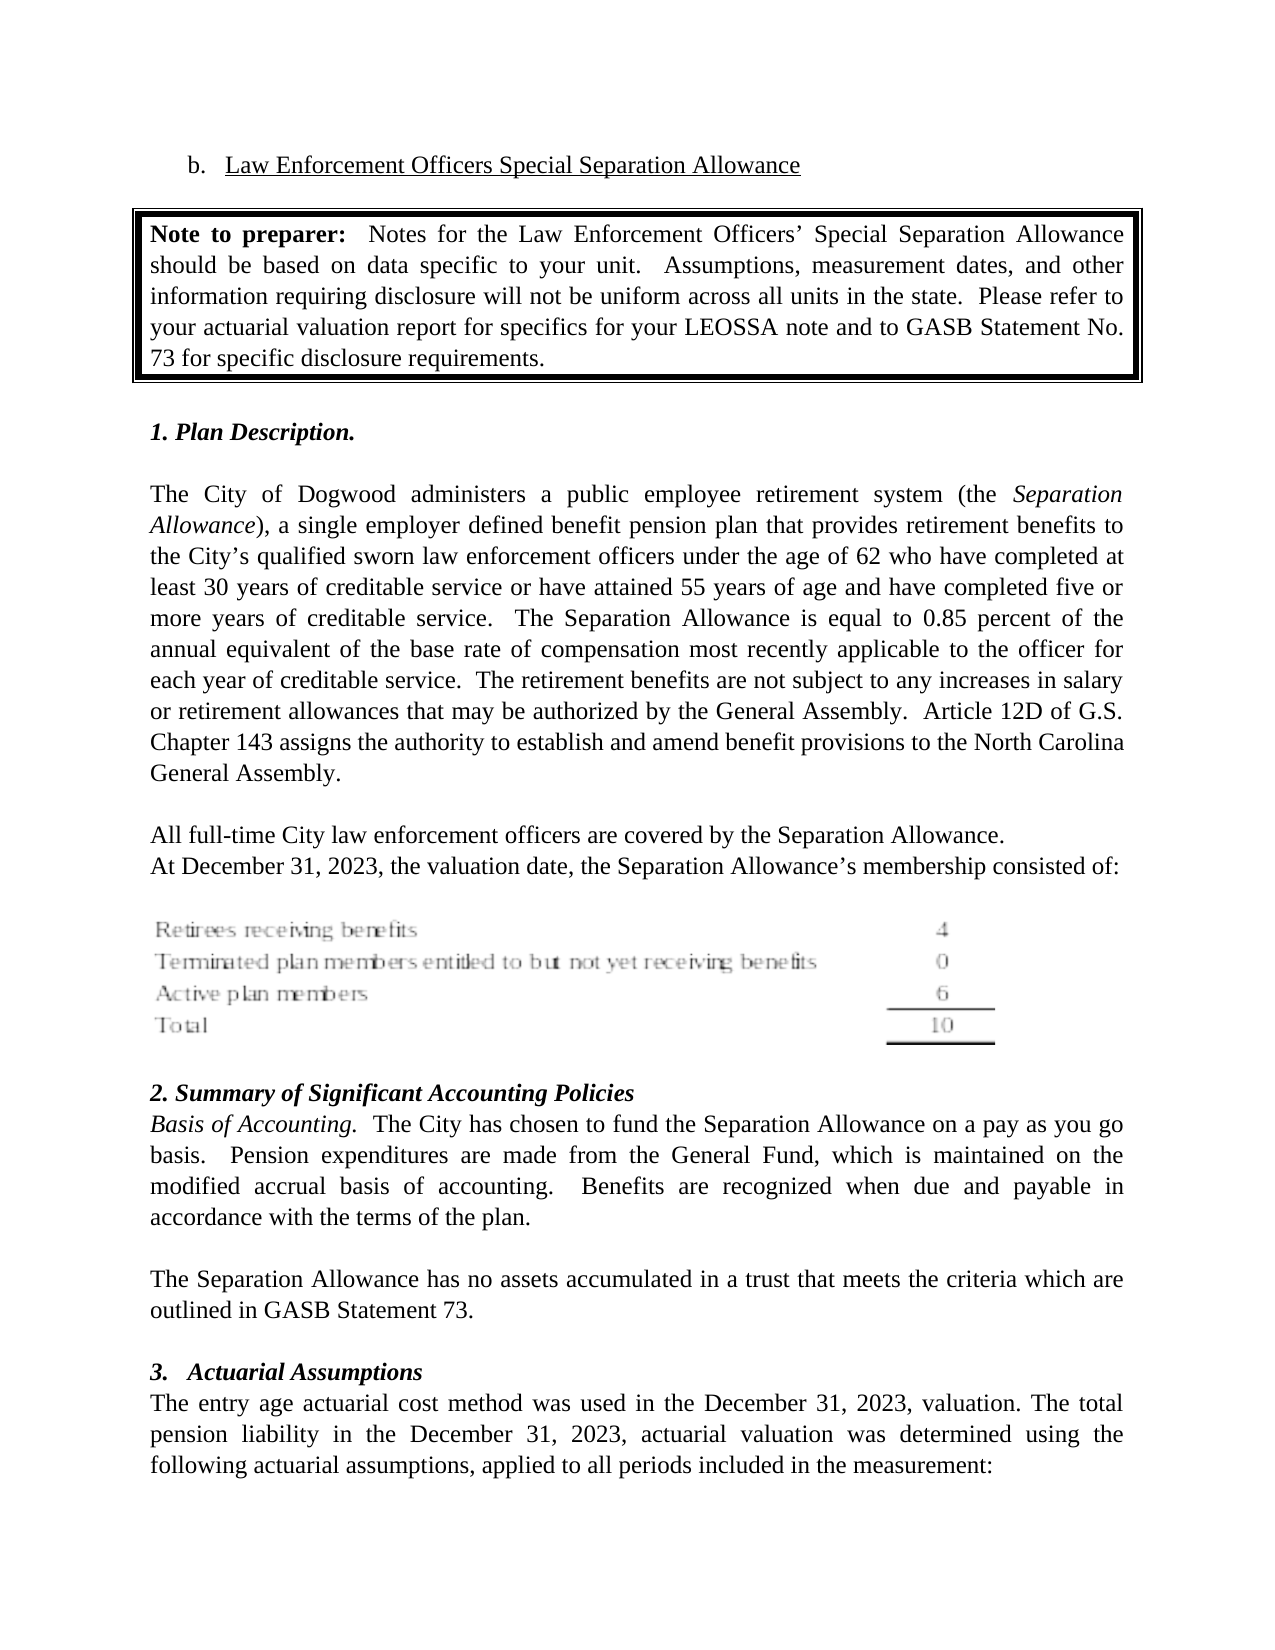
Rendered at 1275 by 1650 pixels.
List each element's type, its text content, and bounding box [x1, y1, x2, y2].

text 2. Summary of Significant Accounting Policies [150, 1078, 1125, 1107]
text At December 31, 2023, the valuation date, the Separation Allowance’s membership consisted of: [150, 851, 1125, 880]
text The entry age actuarial cost method was used in the December 31, 2023, valuation. The total pension liability in the December 31, 2023, actuarial valuation was determined using the following actuarial assumptions, applied to all periods included in the measurement: [150, 1388, 1125, 1479]
text All full-time City law enforcement officers are covered by the Separation Allowance. [150, 820, 1125, 849]
text The Separation Allowance has no assets accumulated in a trust that meets the criteria which are outlined in GASB Statement 73. [150, 1264, 1125, 1324]
text 3. Actuarial Assumptions [150, 1357, 1125, 1386]
text 1. Plan Description. [150, 417, 1125, 445]
text The City of Dogwood administers a public employee retirement system (the Separation Allowance), a single employer defined benefit pension plan that provides retirement benefits to the City’s qualified sworn law enforcement officers under the age of 62 who have completed at least 30 years of creditable service or have attained 55 years of age and have completed five or more years of creditable service. The Separation Allowance is equal to 0.85 percent of the annual equivalent of the base rate of compensation most recently applicable to the officer for each year of creditable service. The retirement benefits are not subject to any increases in salary or retirement allowances that may be authorized by the General Assembly. Article 12D of G.S. Chapter 143 assigns the authority to establish and amend benefit provisions to the North Carolina General Assembly. [150, 479, 1125, 787]
text Basis of Accounting. The City has chosen to fund the Separation Allowance on a pay as you go basis. Pension expenditures are made from the General Fund, which is maintained on the modified accrual basis of accounting. Benefits are recognized when due and payable in accordance with the terms of the plan. [150, 1109, 1125, 1231]
list Law Enforcement Officers Special Separation Allowance [187, 150, 1125, 179]
